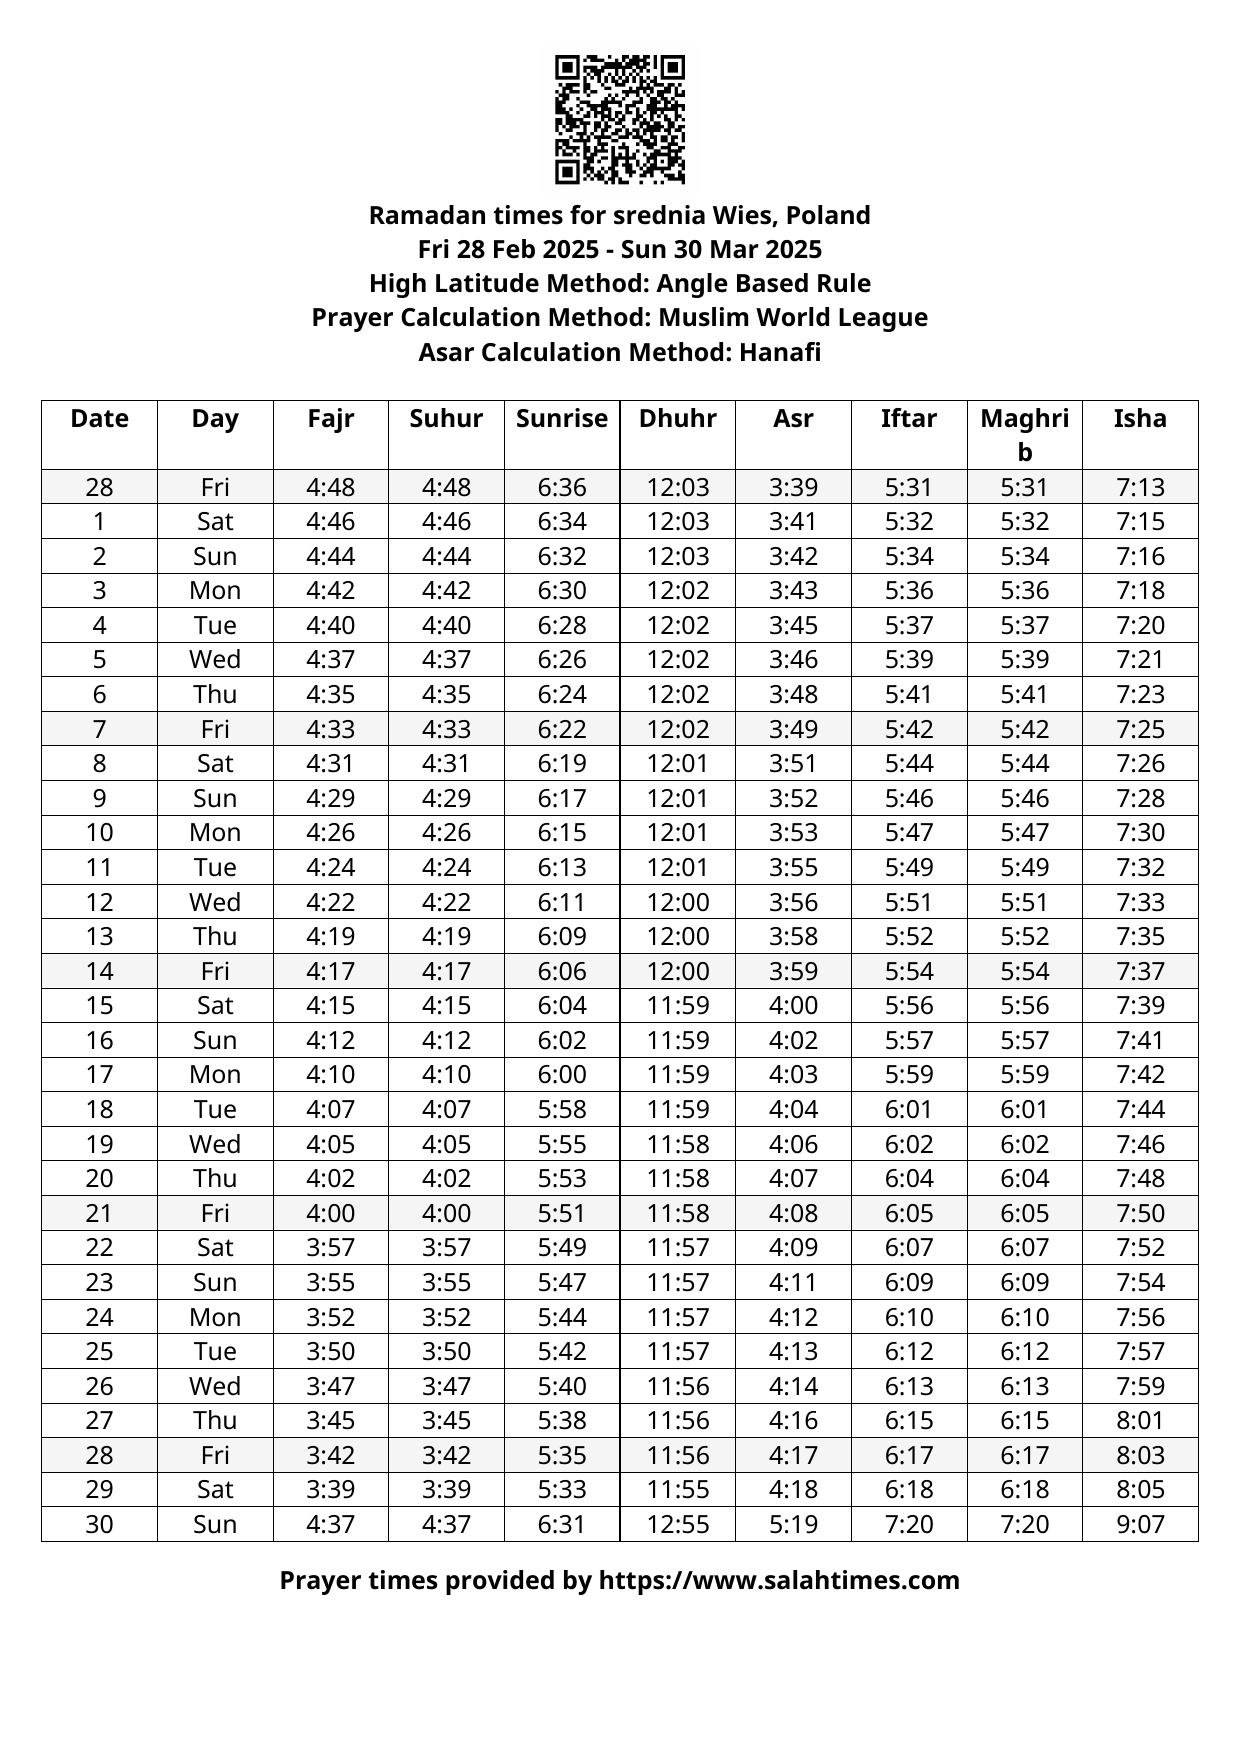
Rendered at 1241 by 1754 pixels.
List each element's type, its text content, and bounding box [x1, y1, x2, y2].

table_cell 3:58 [736, 919, 851, 953]
table_cell 7:57 [1083, 1334, 1198, 1368]
table_cell Sat [158, 989, 273, 1022]
table_cell 3:45 [274, 1404, 388, 1437]
table_cell 4:05 [389, 1127, 504, 1160]
table_cell 21 [42, 1196, 157, 1229]
table_cell Mon [158, 1058, 273, 1091]
table_cell 5:19 [736, 1507, 851, 1541]
table_cell 7:20 [1083, 608, 1198, 642]
table_cell 28 [42, 1438, 157, 1472]
table_cell 3:52 [736, 781, 851, 814]
table_cell 5:32 [852, 504, 967, 538]
table_cell 4:29 [389, 781, 504, 814]
table_cell 3:55 [736, 850, 851, 884]
table_cell 6:04 [505, 989, 619, 1022]
table_cell 4:15 [389, 989, 504, 1022]
table_cell 4:10 [389, 1058, 504, 1091]
table_cell 5:33 [505, 1473, 619, 1506]
table_cell 30 [42, 1507, 157, 1541]
table_cell 7:50 [1083, 1196, 1198, 1229]
table_cell 3:45 [736, 608, 851, 642]
text Fri 28 Feb 2025 - Sun 30 Mar 2025 [42, 232, 1198, 266]
table_cell 4:37 [274, 643, 388, 676]
table_cell 5:57 [968, 1023, 1082, 1057]
table_cell 7:26 [1083, 746, 1198, 780]
table_cell 7:16 [1083, 539, 1198, 572]
table_cell 8 [42, 746, 157, 780]
table_cell 12:02 [621, 574, 735, 607]
table_cell 4:11 [736, 1265, 851, 1299]
table_cell 13 [42, 919, 157, 953]
table_header Iftar [852, 401, 967, 469]
table_cell 4:14 [736, 1369, 851, 1402]
table_cell 3:59 [736, 954, 851, 987]
table_cell 4:42 [274, 574, 388, 607]
table_cell Sun [158, 1265, 273, 1299]
table_cell Tue [158, 850, 273, 884]
table_cell Fri [158, 1438, 273, 1472]
table_cell 5:59 [852, 1058, 967, 1091]
table_cell 4:37 [389, 1507, 504, 1541]
table_cell 4:19 [389, 919, 504, 953]
table_cell 7:33 [1083, 885, 1198, 918]
table_cell 3:48 [736, 677, 851, 711]
table_cell 5:56 [968, 989, 1082, 1022]
table_cell 7:21 [1083, 643, 1198, 676]
table_cell 3:57 [274, 1231, 388, 1264]
table_cell 5:31 [852, 470, 967, 503]
table_cell 3:42 [736, 539, 851, 572]
table_cell 3:49 [736, 712, 851, 745]
table_cell Mon [158, 1300, 273, 1333]
table_cell 5:49 [968, 850, 1082, 884]
table_cell 4:31 [274, 746, 388, 780]
table_cell 5:55 [505, 1127, 619, 1160]
table_cell 28 [42, 470, 157, 503]
table_cell 7:23 [1083, 677, 1198, 711]
table_cell 7:35 [1083, 919, 1198, 953]
table_cell Thu [158, 677, 273, 711]
table_cell 5:36 [968, 574, 1082, 607]
table_cell 4:33 [389, 712, 504, 745]
table_cell 3 [42, 574, 157, 607]
table_cell 6:09 [505, 919, 619, 953]
table_cell Sat [158, 1231, 273, 1264]
table_cell 11:59 [621, 989, 735, 1022]
table_header Isha [1083, 401, 1198, 469]
table_cell 12:02 [621, 677, 735, 711]
table_cell 5:32 [968, 504, 1082, 538]
table_cell Mon [158, 816, 273, 849]
table_cell 3:50 [389, 1334, 504, 1368]
table_cell 5:47 [968, 816, 1082, 849]
table_cell Fri [158, 712, 273, 745]
table_cell 4:17 [389, 954, 504, 987]
table_cell 4:37 [274, 1507, 388, 1541]
table_cell 5:44 [968, 746, 1082, 780]
table_cell 6:13 [852, 1369, 967, 1402]
table_cell 4:12 [736, 1300, 851, 1333]
table_header Dhuhr [621, 401, 735, 469]
table_cell 4:02 [389, 1161, 504, 1195]
table_cell 5:52 [968, 919, 1082, 953]
table_cell 4:44 [389, 539, 504, 572]
table_cell 6:01 [852, 1092, 967, 1126]
table_cell 6:12 [852, 1334, 967, 1368]
table_cell 12:55 [621, 1507, 735, 1541]
table_cell 8:05 [1083, 1473, 1198, 1506]
table_cell 11:56 [621, 1404, 735, 1437]
table_cell 4:24 [274, 850, 388, 884]
table_cell Thu [158, 1404, 273, 1437]
table_cell 11:58 [621, 1196, 735, 1229]
table_cell 11:55 [621, 1473, 735, 1506]
table_cell 5:51 [968, 885, 1082, 918]
table_cell 6:09 [968, 1265, 1082, 1299]
table_cell 5:47 [505, 1265, 619, 1299]
table_cell 4:15 [274, 989, 388, 1022]
table_cell 7:15 [1083, 504, 1198, 538]
table_cell 4:12 [389, 1023, 504, 1057]
table_cell 3:42 [389, 1438, 504, 1472]
table_cell 5:37 [852, 608, 967, 642]
table_cell 3:51 [736, 746, 851, 780]
table_cell 12:00 [621, 885, 735, 918]
table_header Day [158, 401, 273, 469]
table_header Date [42, 401, 157, 469]
table_cell 7:48 [1083, 1161, 1198, 1195]
table_cell 4:13 [736, 1334, 851, 1368]
table_cell 29 [42, 1473, 157, 1506]
table_cell Tue [158, 1334, 273, 1368]
table_cell 11:58 [621, 1127, 735, 1160]
table_cell 11:59 [621, 1092, 735, 1126]
table_cell 9 [42, 781, 157, 814]
table_cell 4:05 [274, 1127, 388, 1160]
table_cell 4:42 [389, 574, 504, 607]
table_cell 4:07 [389, 1092, 504, 1126]
table_cell 6:15 [852, 1404, 967, 1437]
table_cell 6:18 [968, 1473, 1082, 1506]
table_cell 7:32 [1083, 850, 1198, 884]
table_cell 6:07 [852, 1231, 967, 1264]
table_cell 4:00 [736, 989, 851, 1022]
table_cell 5:36 [852, 574, 967, 607]
table_cell 25 [42, 1334, 157, 1368]
table_cell 12:01 [621, 850, 735, 884]
table_cell 6:22 [505, 712, 619, 745]
table_cell 6:05 [852, 1196, 967, 1229]
table_cell 11:58 [621, 1161, 735, 1195]
table_cell Fri [158, 954, 273, 987]
table_cell Fri [158, 470, 273, 503]
table_cell 3:47 [389, 1369, 504, 1402]
table_cell 18 [42, 1092, 157, 1126]
table_cell 5:42 [505, 1334, 619, 1368]
table_cell 6:30 [505, 574, 619, 607]
table_cell 3:50 [274, 1334, 388, 1368]
table_cell 6 [42, 677, 157, 711]
table_cell 5:59 [968, 1058, 1082, 1091]
table_cell 6:17 [968, 1438, 1082, 1472]
table_cell 5:42 [968, 712, 1082, 745]
table_cell 4:19 [274, 919, 388, 953]
table_cell 4:48 [389, 470, 504, 503]
table_cell 6:02 [968, 1127, 1082, 1160]
table_cell 6:11 [505, 885, 619, 918]
table_cell Sat [158, 1473, 273, 1506]
table_cell Thu [158, 1161, 273, 1195]
table_cell 7:13 [1083, 470, 1198, 503]
table_cell Sun [158, 781, 273, 814]
table_cell 5:56 [852, 989, 967, 1022]
table_cell 7:39 [1083, 989, 1198, 1022]
table_header Maghrib [968, 401, 1082, 469]
table_header Suhur [389, 401, 504, 469]
table_cell 5:58 [505, 1092, 619, 1126]
table_cell 22 [42, 1231, 157, 1264]
table_cell 4:22 [389, 885, 504, 918]
table_cell 5:37 [968, 608, 1082, 642]
table_cell 6:06 [505, 954, 619, 987]
text Prayer times provided by https://www.salahtimes.com [42, 1563, 1198, 1597]
table_cell 4:16 [736, 1404, 851, 1437]
table_cell 7:41 [1083, 1023, 1198, 1057]
table_cell 7:56 [1083, 1300, 1198, 1333]
table_cell 5:41 [852, 677, 967, 711]
picture [542, 41, 699, 198]
table_cell 3:57 [389, 1231, 504, 1264]
table_cell Wed [158, 643, 273, 676]
table_cell 20 [42, 1161, 157, 1195]
table_cell Thu [158, 919, 273, 953]
table_cell 4:04 [736, 1092, 851, 1126]
table_cell 4 [42, 608, 157, 642]
table_cell 3:52 [274, 1300, 388, 1333]
table_cell 11:59 [621, 1023, 735, 1057]
table_cell Sun [158, 539, 273, 572]
table_cell 7:20 [968, 1507, 1082, 1541]
table_header Sunrise [505, 401, 619, 469]
table_cell Wed [158, 885, 273, 918]
table_cell 24 [42, 1300, 157, 1333]
table_cell 4:46 [274, 504, 388, 538]
table_cell 5:53 [505, 1161, 619, 1195]
table_cell 3:39 [389, 1473, 504, 1506]
table_cell Sun [158, 1023, 273, 1057]
table_cell 4:12 [274, 1023, 388, 1057]
table_cell 4:26 [389, 816, 504, 849]
table_cell 3:53 [736, 816, 851, 849]
table_cell 12:00 [621, 954, 735, 987]
table_cell 5:54 [968, 954, 1082, 987]
table_cell 6:10 [968, 1300, 1082, 1333]
table_header Fajr [274, 401, 388, 469]
table_cell 6:31 [505, 1507, 619, 1541]
table_cell 7:18 [1083, 574, 1198, 607]
table_cell 5:35 [505, 1438, 619, 1472]
table_cell 1 [42, 504, 157, 538]
table_cell 12:01 [621, 746, 735, 780]
table_cell 12:02 [621, 608, 735, 642]
table_cell Sat [158, 504, 273, 538]
table_cell 11:57 [621, 1231, 735, 1264]
table_cell 6:36 [505, 470, 619, 503]
table_cell 4:02 [274, 1161, 388, 1195]
table_cell 10 [42, 816, 157, 849]
table_cell 6:15 [968, 1404, 1082, 1437]
table_cell 7:44 [1083, 1092, 1198, 1126]
table_cell 12:01 [621, 781, 735, 814]
table_cell 7:59 [1083, 1369, 1198, 1402]
table_cell 5:41 [968, 677, 1082, 711]
table_cell 3:39 [274, 1473, 388, 1506]
table_cell 3:47 [274, 1369, 388, 1402]
table_cell 12:03 [621, 504, 735, 538]
table_cell 6:24 [505, 677, 619, 711]
table_cell 5:42 [852, 712, 967, 745]
table_cell 4:08 [736, 1196, 851, 1229]
table_cell 12:02 [621, 643, 735, 676]
table_cell 6:28 [505, 608, 619, 642]
table_cell 27 [42, 1404, 157, 1437]
table_cell 5:34 [968, 539, 1082, 572]
table_cell Sun [158, 1507, 273, 1541]
table_cell 12:00 [621, 919, 735, 953]
table_cell 5:54 [852, 954, 967, 987]
table_cell 5:34 [852, 539, 967, 572]
table_cell 4:31 [389, 746, 504, 780]
table_cell 5:44 [505, 1300, 619, 1333]
table_cell 11:59 [621, 1058, 735, 1091]
table_cell 12:01 [621, 816, 735, 849]
table_cell 8:01 [1083, 1404, 1198, 1437]
table_cell 6:04 [852, 1161, 967, 1195]
table_cell 4:40 [389, 608, 504, 642]
table_cell 26 [42, 1369, 157, 1402]
table_cell 11:56 [621, 1369, 735, 1402]
table_cell 6:00 [505, 1058, 619, 1091]
table_cell 11 [42, 850, 157, 884]
table_cell 7 [42, 712, 157, 745]
text High Latitude Method: Angle Based Rule [42, 266, 1198, 300]
table_cell 6:34 [505, 504, 619, 538]
table_cell 6:05 [968, 1196, 1082, 1229]
table_cell 7:28 [1083, 781, 1198, 814]
table_cell 12:02 [621, 712, 735, 745]
table_cell 4:44 [274, 539, 388, 572]
table_cell 6:19 [505, 746, 619, 780]
table_cell 4:03 [736, 1058, 851, 1091]
table_cell 6:02 [852, 1127, 967, 1160]
table_cell 15 [42, 989, 157, 1022]
table_cell 12:03 [621, 470, 735, 503]
table_cell 7:20 [852, 1507, 967, 1541]
table_cell Mon [158, 574, 273, 607]
table_cell 12 [42, 885, 157, 918]
table_cell 4:29 [274, 781, 388, 814]
table_cell 5:57 [852, 1023, 967, 1057]
table_cell 4:02 [736, 1023, 851, 1057]
table_cell 19 [42, 1127, 157, 1160]
table_cell 4:17 [274, 954, 388, 987]
table_cell 6:18 [852, 1473, 967, 1506]
table_cell 7:52 [1083, 1231, 1198, 1264]
table_cell 3:56 [736, 885, 851, 918]
table_cell 7:42 [1083, 1058, 1198, 1091]
table_cell 4:46 [389, 504, 504, 538]
table_cell 6:17 [505, 781, 619, 814]
table_cell 3:43 [736, 574, 851, 607]
table_cell 3:45 [389, 1404, 504, 1437]
table_cell 12:03 [621, 539, 735, 572]
table_cell 5:38 [505, 1404, 619, 1437]
table_cell 4:24 [389, 850, 504, 884]
table_cell 6:15 [505, 816, 619, 849]
table_cell 6:26 [505, 643, 619, 676]
table_cell Fri [158, 1196, 273, 1229]
table_cell 7:46 [1083, 1127, 1198, 1160]
table_cell Tue [158, 1092, 273, 1126]
table_cell 6:17 [852, 1438, 967, 1472]
table_cell 7:25 [1083, 712, 1198, 745]
text Ramadan times for srednia Wies, Poland [42, 198, 1198, 232]
table_cell 5:49 [852, 850, 967, 884]
table_cell 3:39 [736, 470, 851, 503]
table_cell 5:46 [852, 781, 967, 814]
table_cell 3:42 [274, 1438, 388, 1472]
table_cell 6:04 [968, 1161, 1082, 1195]
table_cell 2 [42, 539, 157, 572]
table_cell 6:32 [505, 539, 619, 572]
table_cell 5:51 [505, 1196, 619, 1229]
table_cell 5:39 [968, 643, 1082, 676]
table_cell 9:07 [1083, 1507, 1198, 1541]
table_cell 3:52 [389, 1300, 504, 1333]
table_cell 3:41 [736, 504, 851, 538]
table_cell 5:46 [968, 781, 1082, 814]
table_cell Wed [158, 1369, 273, 1402]
table_header Asr [736, 401, 851, 469]
table_cell 6:13 [505, 850, 619, 884]
table_cell 6:10 [852, 1300, 967, 1333]
table_cell 14 [42, 954, 157, 987]
table_cell 5:44 [852, 746, 967, 780]
table_cell 3:55 [389, 1265, 504, 1299]
table_cell 5:31 [968, 470, 1082, 503]
table_cell 6:07 [968, 1231, 1082, 1264]
table_cell 16 [42, 1023, 157, 1057]
table_cell 11:57 [621, 1265, 735, 1299]
table_cell 5:39 [852, 643, 967, 676]
table_cell 4:18 [736, 1473, 851, 1506]
table_cell 4:33 [274, 712, 388, 745]
text Asar Calculation Method: Hanafi [42, 334, 1198, 368]
table_cell 4:07 [736, 1161, 851, 1195]
table_cell 5:52 [852, 919, 967, 953]
table_cell 4:48 [274, 470, 388, 503]
table_cell 4:40 [274, 608, 388, 642]
table_cell Tue [158, 608, 273, 642]
table_cell 3:55 [274, 1265, 388, 1299]
table_cell 8:03 [1083, 1438, 1198, 1472]
table_cell 3:46 [736, 643, 851, 676]
table_cell 6:01 [968, 1092, 1082, 1126]
table_cell 6:09 [852, 1265, 967, 1299]
table_cell 6:12 [968, 1334, 1082, 1368]
table_cell Wed [158, 1127, 273, 1160]
table_cell 7:30 [1083, 816, 1198, 849]
table_cell 11:56 [621, 1438, 735, 1472]
table_cell 6:13 [968, 1369, 1082, 1402]
table_cell 7:37 [1083, 954, 1198, 987]
table_cell 4:35 [389, 677, 504, 711]
table_cell 4:06 [736, 1127, 851, 1160]
table_cell 4:07 [274, 1092, 388, 1126]
table_cell 4:09 [736, 1231, 851, 1264]
table_cell 4:22 [274, 885, 388, 918]
table_cell 5:49 [505, 1231, 619, 1264]
table_cell 17 [42, 1058, 157, 1091]
table_cell 5:40 [505, 1369, 619, 1402]
table_cell 4:00 [389, 1196, 504, 1229]
table_cell 23 [42, 1265, 157, 1299]
table_cell 4:10 [274, 1058, 388, 1091]
table_cell 6:02 [505, 1023, 619, 1057]
table_cell 4:26 [274, 816, 388, 849]
table_cell 7:54 [1083, 1265, 1198, 1299]
table_cell 11:57 [621, 1300, 735, 1333]
table_cell 5 [42, 643, 157, 676]
table_cell 4:17 [736, 1438, 851, 1472]
table_cell 4:00 [274, 1196, 388, 1229]
text Prayer Calculation Method: Muslim World League [42, 300, 1198, 334]
table_cell 4:35 [274, 677, 388, 711]
table_cell Sat [158, 746, 273, 780]
table_cell 5:51 [852, 885, 967, 918]
table_cell 5:47 [852, 816, 967, 849]
table_cell 11:57 [621, 1334, 735, 1368]
table_cell 4:37 [389, 643, 504, 676]
